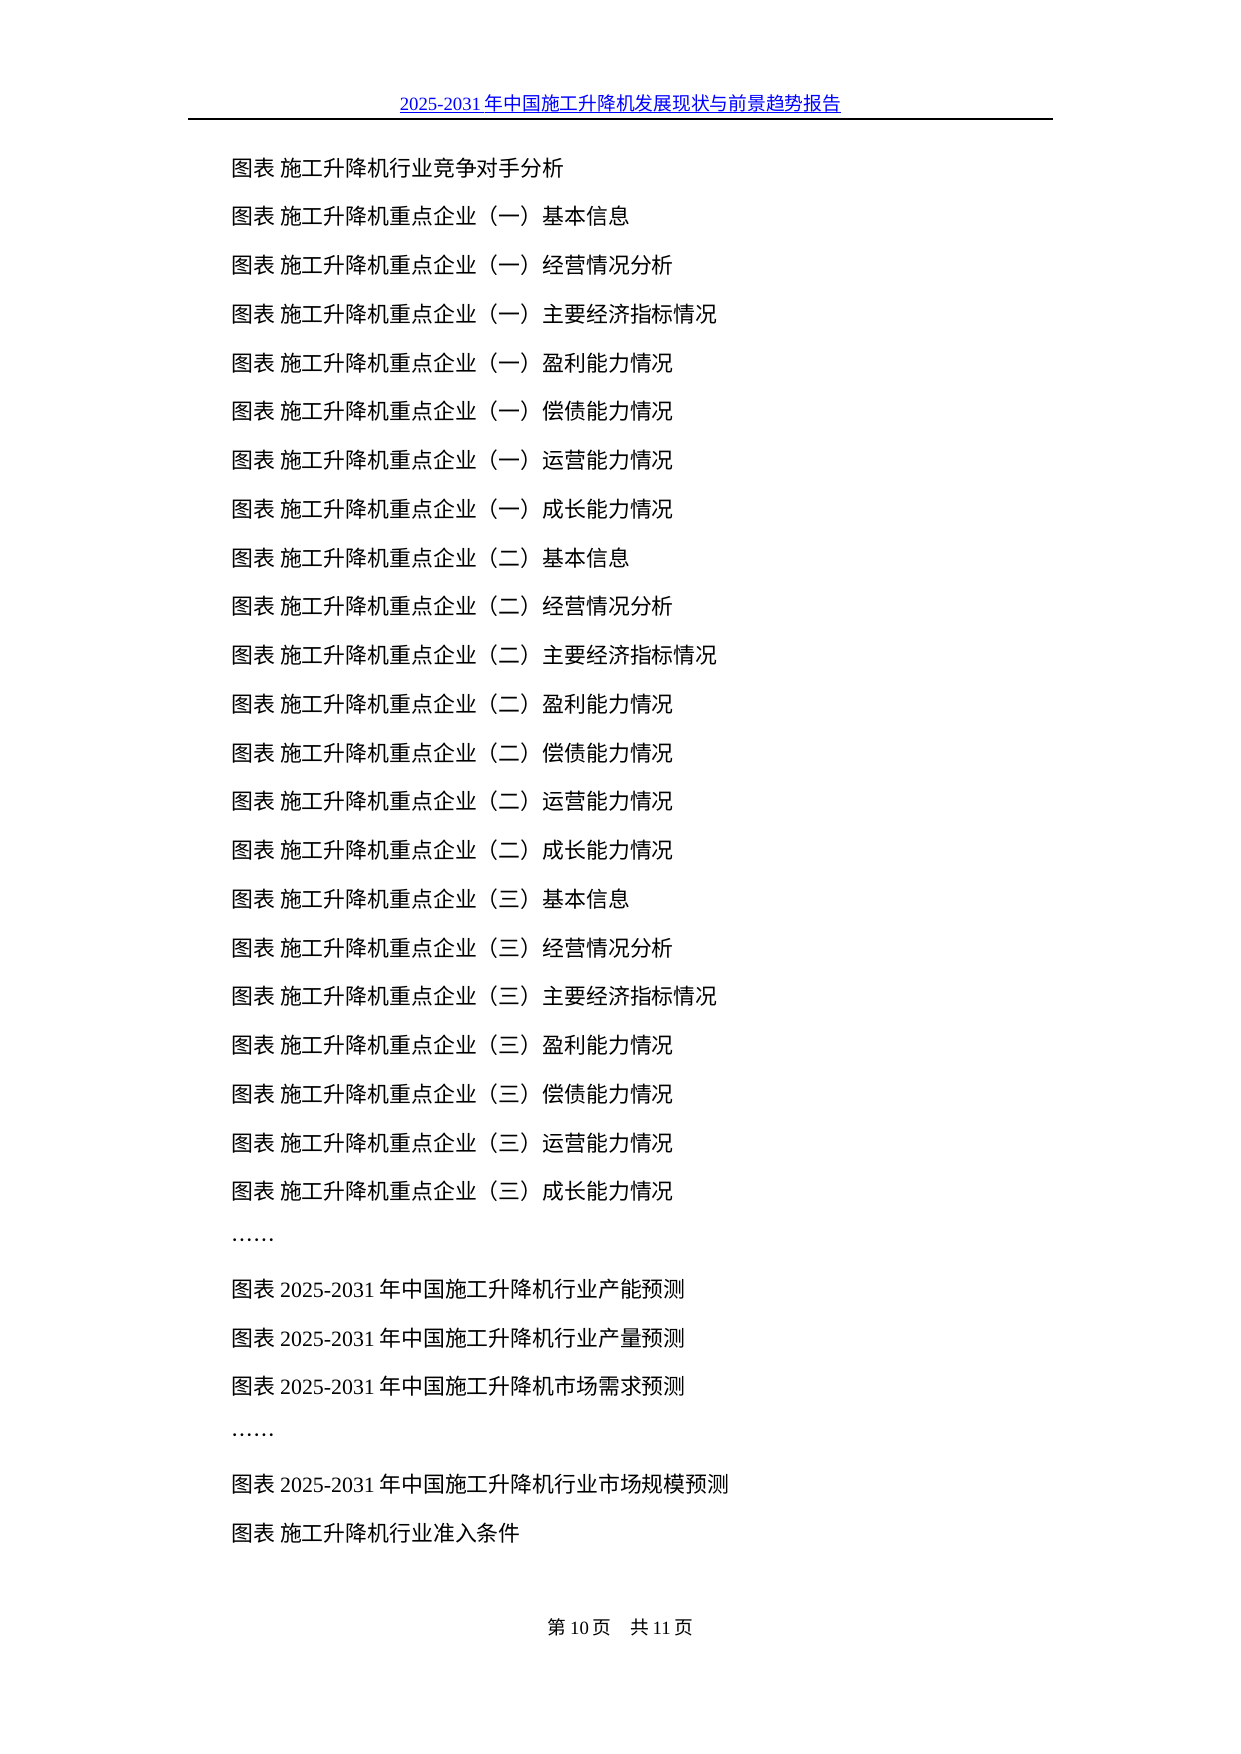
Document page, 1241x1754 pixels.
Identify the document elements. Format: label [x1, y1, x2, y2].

text [187, 150, 1053, 1548]
